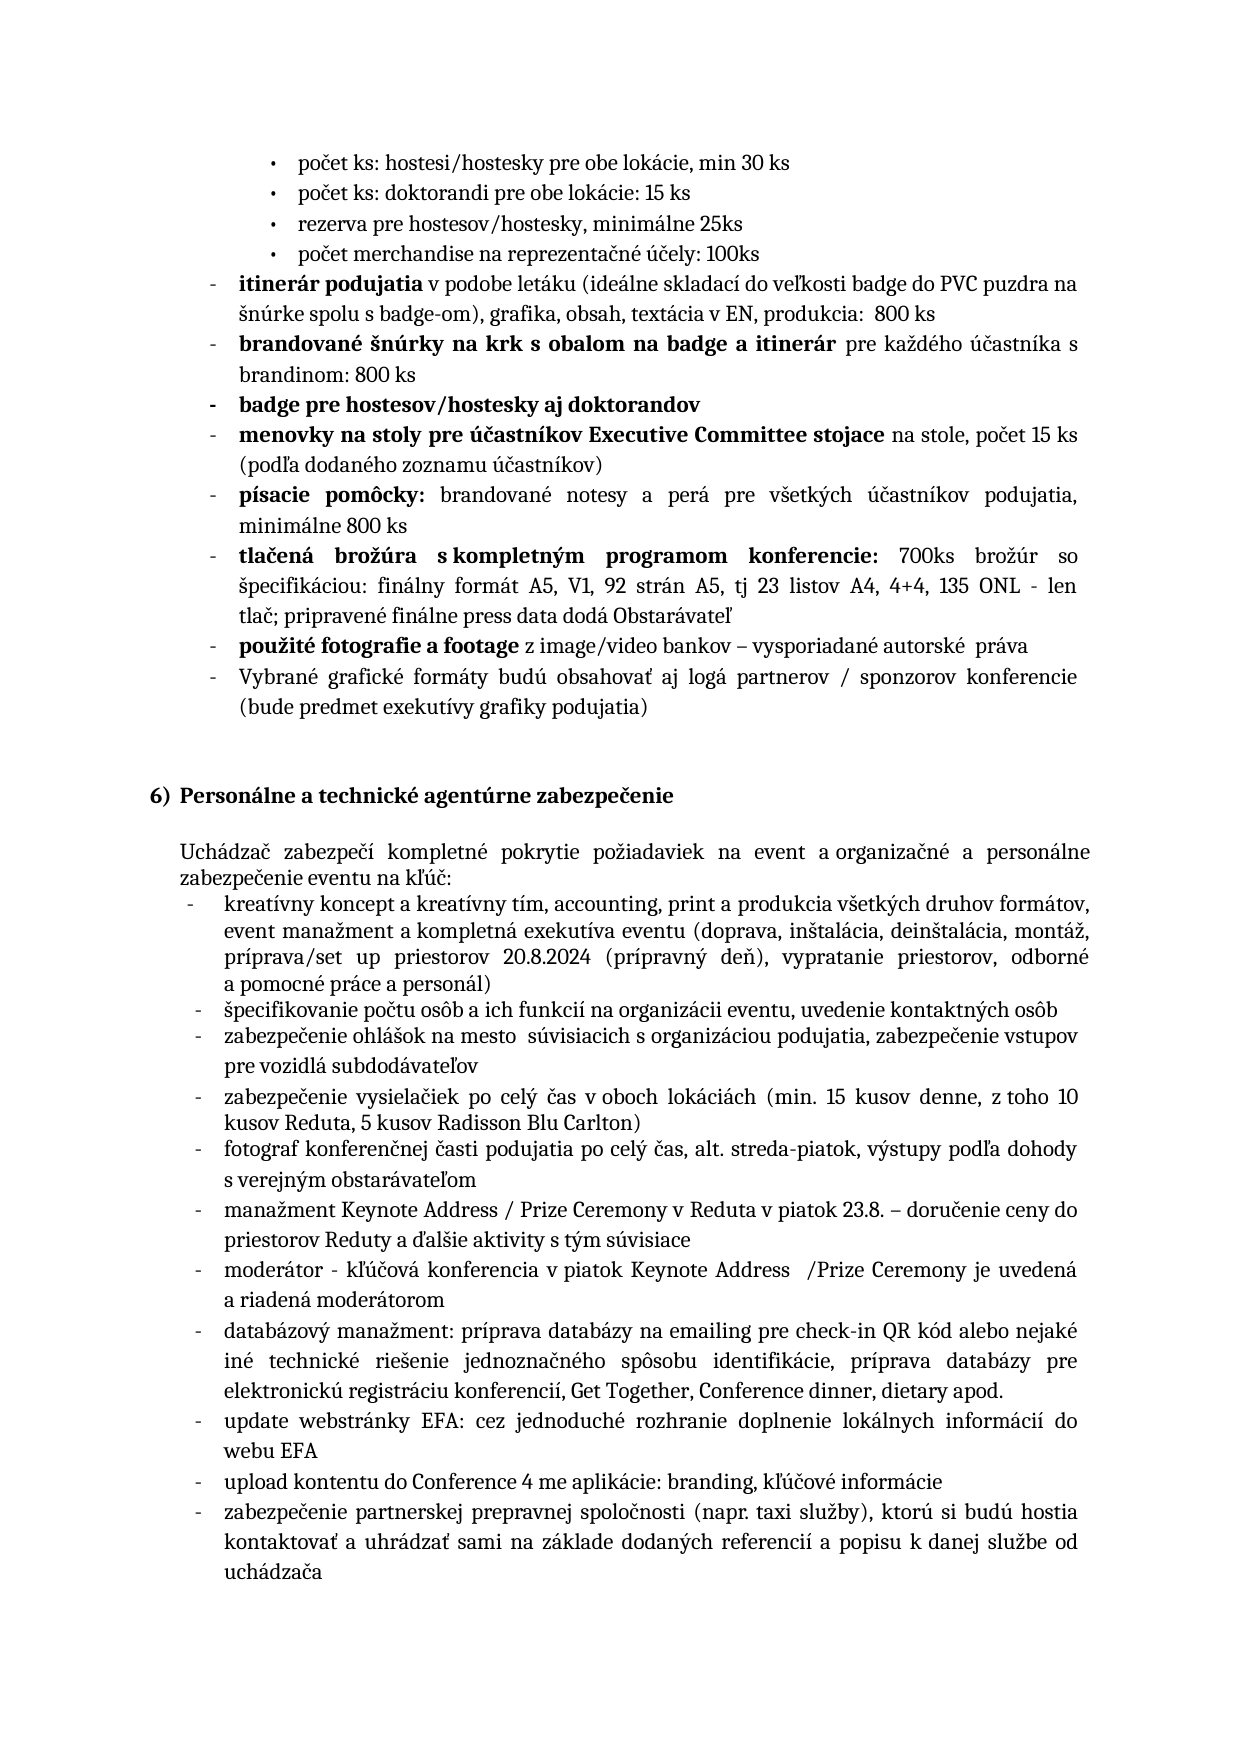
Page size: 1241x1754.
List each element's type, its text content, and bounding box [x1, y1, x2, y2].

list Personálne a technické agentúrne zabezpečenie [150, 783, 1090, 809]
list databázový manažment: príprava databázy na emailing pre check-in QR kód alebo nejaké iné technické riešenie jednoznačného spôsobu identifikácie, príprava databázy pre elektronickú registráciu konferencií, Get Together, Conference dinner, dietary apod. [194, 1317, 1078, 1404]
list upload kontentu do Conference 4 me aplikácie: branding, kľúčové informácie [194, 1468, 1078, 1495]
list zabezpečenie vysielačiek po celý čas v oboch lokáciách (min. 15 kusov denne, z toho 10 kusov Reduta, 5 kusov Radisson Blu Carlton) [194, 1083, 1078, 1136]
list kreatívny koncept a kreatívny tím, accounting, print a produkcia všetkých druhov formátov, event manažment a kompletná exekutíva eventu (doprava, inštalácia, deinštalácia, montáž, príprava/set up priestorov 20.8.2024 (prípravný deň), vypratanie priestorov, odborné a pomocné práce a personál) [186, 891, 1090, 997]
list fotograf konferenčnej časti podujatia po celý čas, alt. streda-piatok, výstupy podľa dohody s verejným obstarávateľom [194, 1136, 1078, 1193]
list špecifikovanie počtu osôb a ich funkcií na organizácii eventu, uvedenie kontaktných osôb [194, 997, 1078, 1023]
list rezerva pre hostesov/hostesky, minimálne 25ks [268, 210, 1078, 237]
list tlačená brožúra s kompletným programom konferencie: 700ks brožúr so špecifikáciou: finálny formát A5, V1, 92 strán A5, tj 23 listov A4, 4+4, 135 ONL - len tlač; pripravené finálne press data dodá Obstarávateľ [209, 543, 1078, 629]
list použité fotografie a footage z image/video bankov – vysporiadané autorské práva [209, 633, 1078, 660]
list moderátor - kľúčová konferencia v piatok Keynote Address /Prize Ceremony je uvedená a riadená moderátorom [194, 1257, 1078, 1313]
list počet merchandise na reprezentačné účely: 100ks [268, 241, 1078, 267]
list písacie pomôcky: brandované notesy a perá pre všetkých účastníkov podujatia, minimálne 800 ks [209, 482, 1078, 539]
list zabezpečenie partnerskej prepravnej spoločnosti (napr. taxi služby), ktorú si budú hostia kontaktovať a uhrádzať sami na základe dodaných referencií a popisu k danej službe od uchádzača [194, 1499, 1078, 1585]
list itinerár podujatia v podobe letáku (ideálne skladací do veľkosti badge do PVC puzdra na šnúrke spolu s badge-om), grafika, obsah, textácia v EN, produkcia: 800 ks [209, 271, 1078, 327]
list zabezpečenie ohlášok na mesto súvisiacich s organizáciou podujatia, zabezpečenie vstupov pre vozidlá subdodávateľov [194, 1023, 1078, 1079]
list menovky na stoly pre účastníkov Executive Committee stojace na stole, počet 15 ks (podľa dodaného zoznamu účastníkov) [209, 422, 1078, 478]
list počet ks: hostesi/hostesky pre obe lokácie, min 30 ks [268, 150, 1078, 176]
text Uchádzač zabezpečí kompletné pokrytie požiadaviek na event a organizačné a personálne zabezpečenie eventu na kľúč: [179, 838, 1090, 891]
list brandované šnúrky na krk s obalom na badge a itinerár pre každého účastníka s brandinom: 800 ks [209, 331, 1078, 388]
list update webstránky EFA: cez jednoduché rozhranie doplnenie lokálnych informácií do webu EFA [194, 1408, 1078, 1464]
list badge pre hostesov/hostesky aj doktorandov [209, 392, 1078, 418]
list Vybrané grafické formáty budú obsahovať aj logá partnerov / sponzorov konferencie (bude predmet exekutívy grafiky podujatia) [209, 663, 1078, 720]
list manažment Keynote Address / Prize Ceremony v Reduta v piatok 23.8. – doručenie ceny do priestorov Reduty a ďalšie aktivity s tým súvisiace [194, 1197, 1078, 1253]
list počet ks: doktorandi pre obe lokácie: 15 ks [268, 180, 1078, 207]
